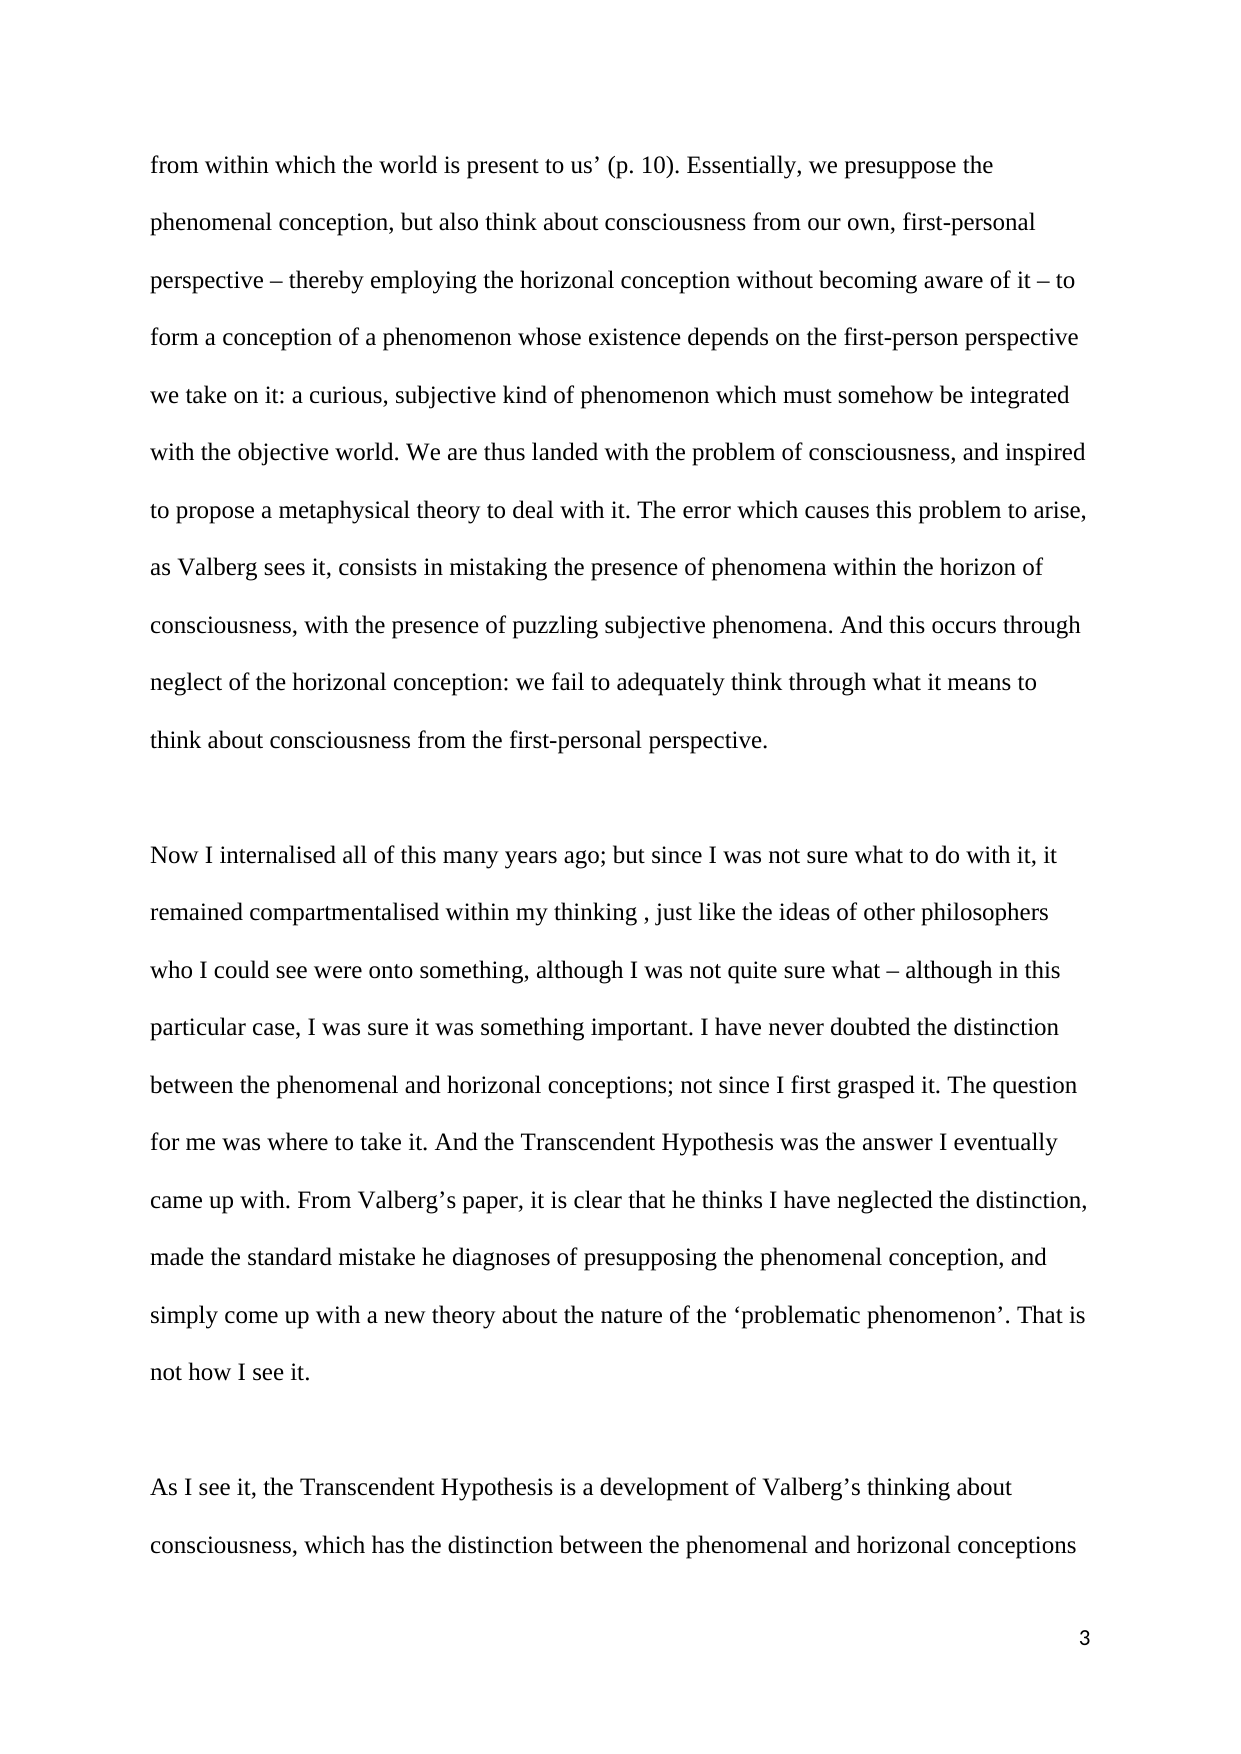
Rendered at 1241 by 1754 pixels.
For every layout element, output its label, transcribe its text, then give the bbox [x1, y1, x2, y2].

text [150, 150, 1090, 754]
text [150, 1472, 1090, 1559]
text Now I internalised all of this many years ago; but since I was not sure what to do with it, it remained compartmentalised within my thinking , just like the ideas of other philosophers who I could see were onto something, although I was not quite sure what – although in this particular case, I was sure it was something important. I have never doubted the distinction between the phenomenal and horizonal conceptions; not since I first grasped it. The question for me was where to take it. And the Transcendent Hypothesis was the answer I eventually came up with. From Valberg’s paper, it is clear that he thinks I have neglected the distinction, made the standard mistake he diagnoses of presupposing the phenomenal conception, and simply come up with a new theory about the nature of the ‘problematic phenomenon’. That is not how I see it. [150, 840, 1090, 1386]
